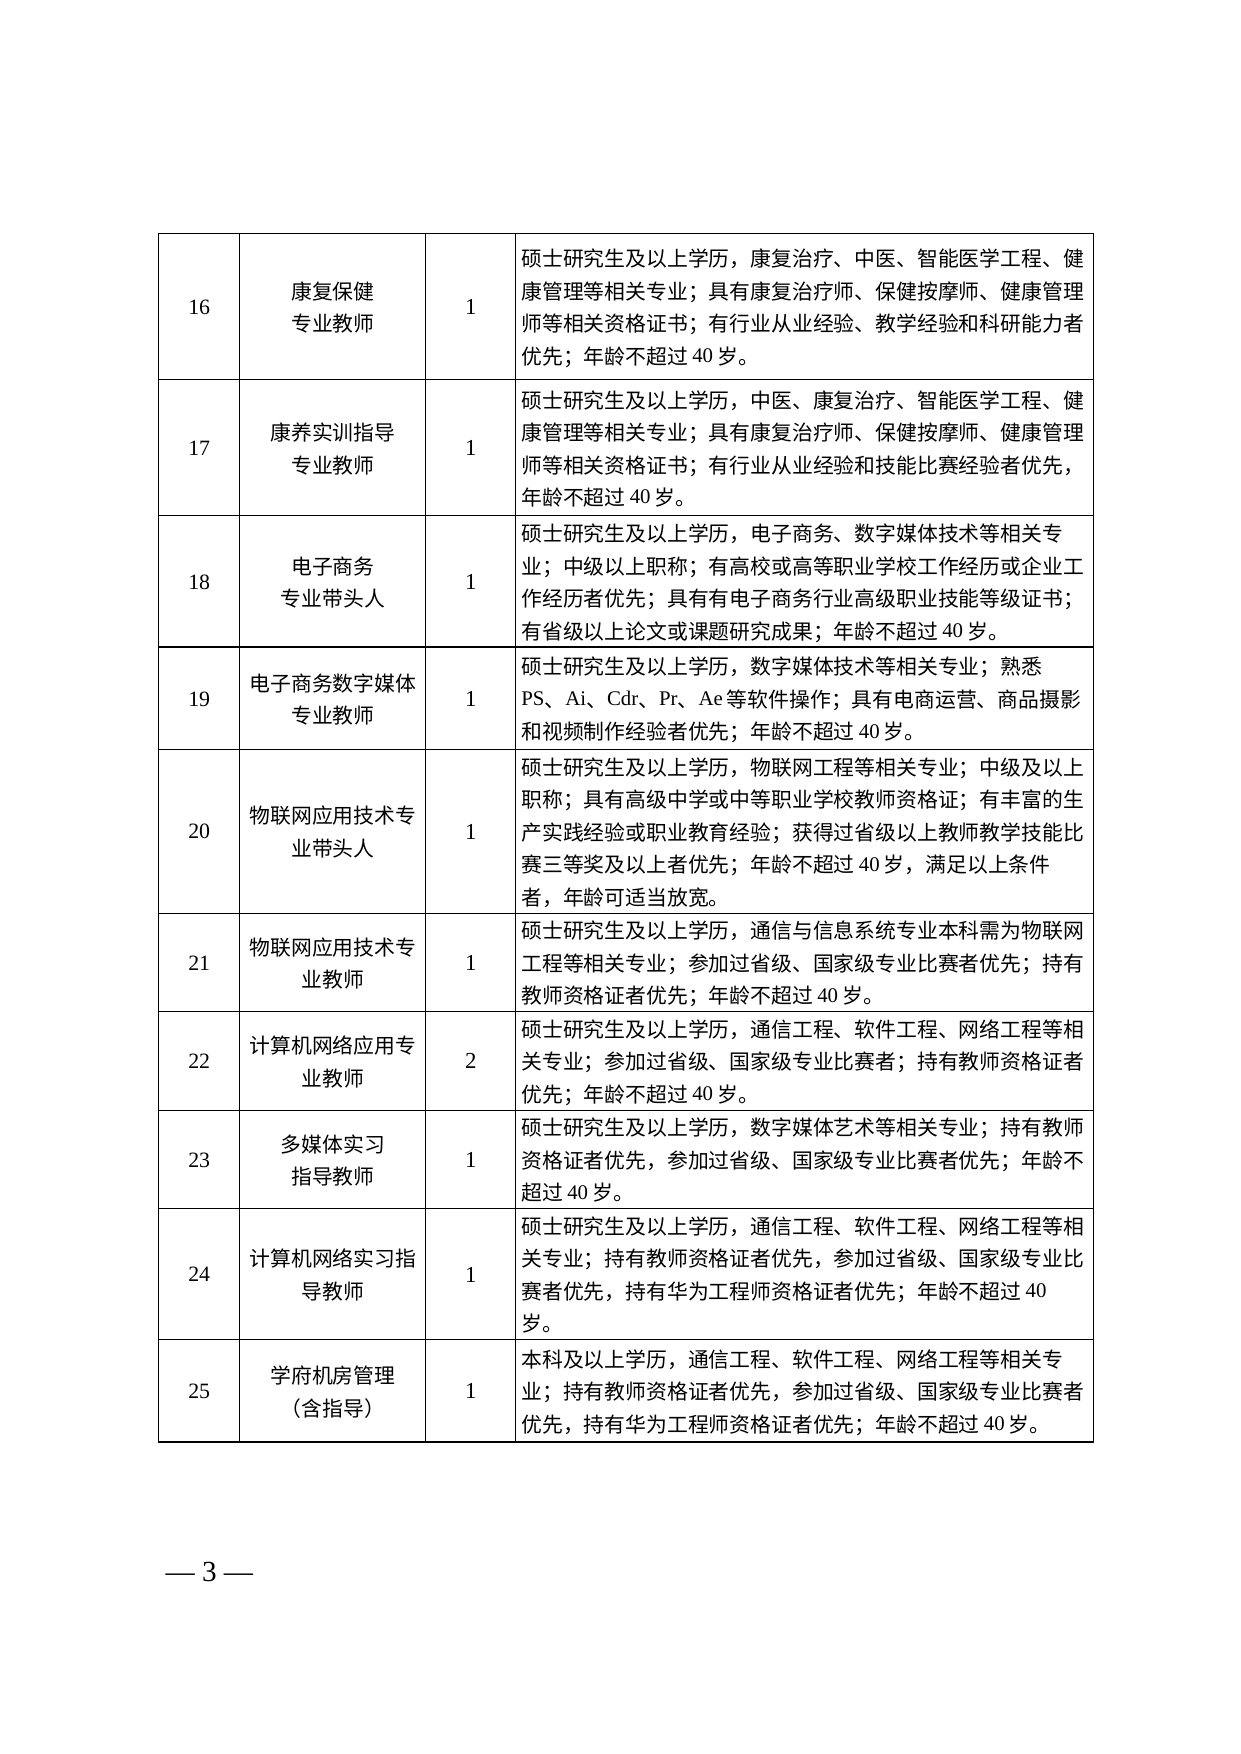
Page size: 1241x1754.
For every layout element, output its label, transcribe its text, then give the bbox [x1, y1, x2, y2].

table_cell 1 [426, 380, 515, 515]
table_cell 康复保健 专业教师 [240, 234, 425, 379]
table_cell 计算机网络应用专业教师 [240, 1012, 425, 1109]
table_cell 本科及以上学历，通信工程、软件工程、网络工程等相关专业；持有教师资格证者优先，参加过省级、国家级专业比赛者优先，持有华为工程师资格证者优先；年龄不超过40岁。 [516, 1340, 1093, 1441]
table_cell 电子商务 专业带头人 [240, 516, 425, 646]
table_cell 硕士研究生及以上学历，电子商务、数字媒体技术等相关专业；中级以上职称；有高校或高等职业学校工作经历或企业工作经历者优先；具有有电子商务行业高级职业技能等级证书；有省级以上论文或课题研究成果；年龄不超过40岁。 [516, 516, 1093, 646]
table_cell 21 [159, 914, 239, 1011]
table_cell 电子商务数字媒体专业教师 [240, 648, 425, 749]
table_cell 硕士研究生及以上学历，数字媒体技术等相关专业；熟悉PS、Ai、Cdr、Pr、Ae等软件操作；具有电商运营、商品摄影和视频制作经验者优先；年龄不超过40岁。 [516, 648, 1093, 749]
table_cell 2 [426, 1012, 515, 1109]
table_cell 物联网应用技术专业教师 [240, 914, 425, 1011]
table_cell 物联网应用技术专业带头人 [240, 750, 425, 912]
table_cell 18 [159, 516, 239, 646]
table_cell 康养实训指导 专业教师 [240, 380, 425, 515]
table_cell 22 [159, 1012, 239, 1109]
table_cell 1 [426, 750, 515, 912]
table_cell 1 [426, 516, 515, 646]
table_cell 学府机房管理 （含指导） [240, 1340, 425, 1441]
table_cell 计算机网络实习指导教师 [240, 1209, 425, 1339]
table_cell 硕士研究生及以上学历，物联网工程等相关专业；中级及以上职称；具有高级中学或中等职业学校教师资格证；有丰富的生产实践经验或职业教育经验；获得过省级以上教师教学技能比赛三等奖及以上者优先；年龄不超过40岁，满足以上条件者，年龄可适当放宽。 [516, 750, 1093, 912]
table_cell 多媒体实习 指导教师 [240, 1111, 425, 1208]
table_cell 硕士研究生及以上学历，通信工程、软件工程、网络工程等相关专业；参加过省级、国家级专业比赛者；持有教师资格证者优先；年龄不超过40岁。 [516, 1012, 1093, 1109]
table_cell 硕士研究生及以上学历，通信工程、软件工程、网络工程等相关专业；持有教师资格证者优先，参加过省级、国家级专业比赛者优先，持有华为工程师资格证者优先；年龄不超过40岁。 [516, 1209, 1093, 1339]
table_cell 1 [426, 1111, 515, 1208]
table_cell 硕士研究生及以上学历，数字媒体艺术等相关专业；持有教师资格证者优先，参加过省级、国家级专业比赛者优先；年龄不超过40岁。 [516, 1111, 1093, 1208]
table_cell 1 [426, 648, 515, 749]
table_cell 1 [426, 1209, 515, 1339]
table_cell 1 [426, 234, 515, 379]
table_cell 17 [159, 380, 239, 515]
table_cell 硕士研究生及以上学历，通信与信息系统专业本科需为物联网工程等相关专业；参加过省级、国家级专业比赛者优先；持有教师资格证者优先；年龄不超过40岁。 [516, 914, 1093, 1011]
table_cell 19 [159, 648, 239, 749]
table_cell 硕士研究生及以上学历，中医、康复治疗、智能医学工程、健康管理等相关专业；具有康复治疗师、保健按摩师、健康管理师等相关资格证书；有行业从业经验和技能比赛经验者优先，年龄不超过40岁。 [516, 380, 1093, 515]
table_cell 25 [159, 1340, 239, 1441]
table_cell 硕士研究生及以上学历，康复治疗、中医、智能医学工程、健康管理等相关专业；具有康复治疗师、保健按摩师、健康管理师等相关资格证书；有行业从业经验、教学经验和科研能力者优先；年龄不超过40岁。 [516, 234, 1093, 379]
table_cell 16 [159, 234, 239, 379]
table_cell 1 [426, 1340, 515, 1441]
table_cell 20 [159, 750, 239, 912]
table_cell 24 [159, 1209, 239, 1339]
table_cell 1 [426, 914, 515, 1011]
table_cell 23 [159, 1111, 239, 1208]
